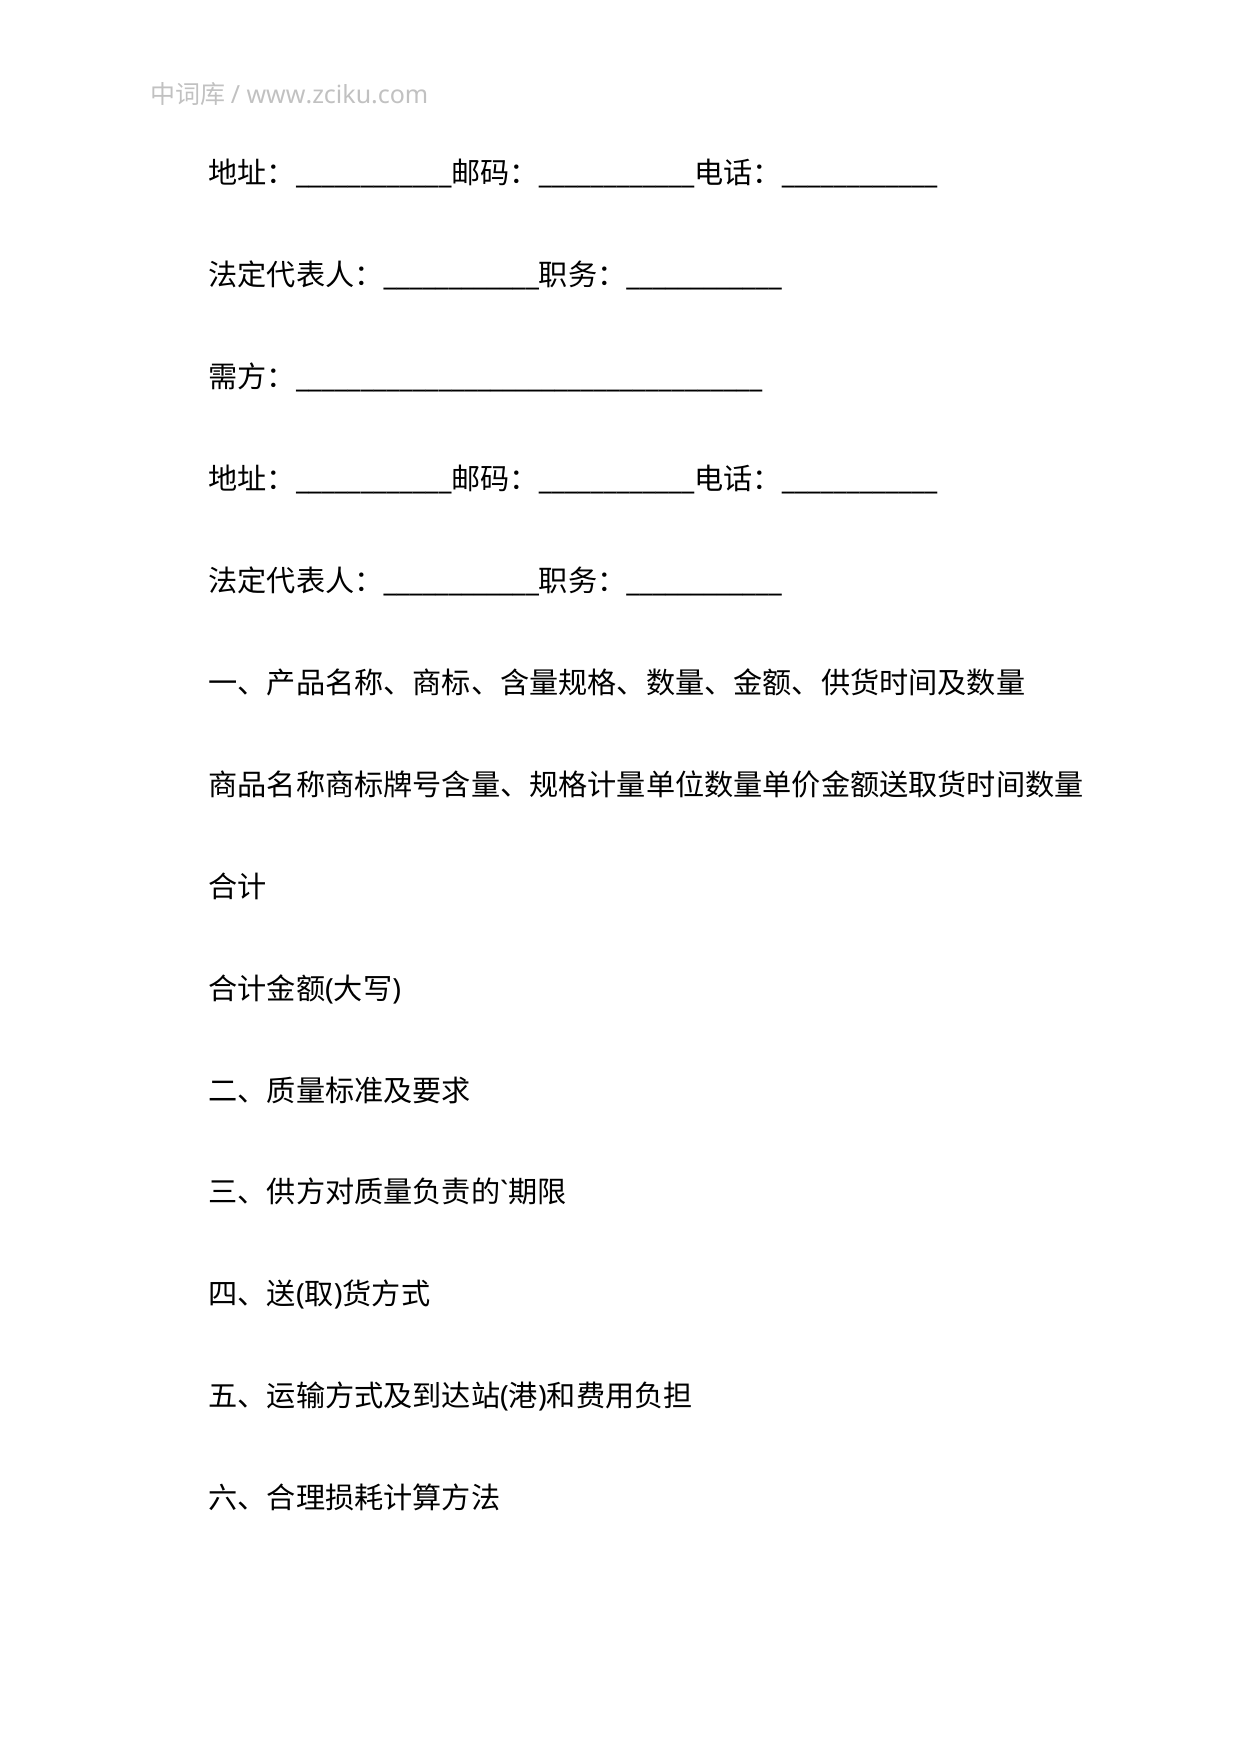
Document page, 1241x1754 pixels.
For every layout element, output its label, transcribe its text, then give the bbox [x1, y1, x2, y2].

text 地址：____________邮码：____________电话：____________ [150, 456, 1090, 498]
text 需方：____________________________________ [150, 354, 1090, 396]
text 五、运输方式及到达站(港)和费用负担 [150, 1373, 1090, 1415]
text 合计 [150, 863, 1090, 906]
text 一、产品名称、商标、含量规格、数量、金额、供货时间及数量 [150, 660, 1090, 702]
text 六、合理损耗计算方法 [150, 1475, 1090, 1517]
text 法定代表人：____________职务：____________ [150, 558, 1090, 600]
text 三、供方对质量负责的`期限 [150, 1169, 1090, 1211]
text 合计金额(大写) [150, 965, 1090, 1008]
text 地址：____________邮码：____________电话：____________ [150, 150, 1090, 192]
text 商品名称商标牌号含量、规格计量单位数量单价金额送取货时间数量 [150, 762, 1090, 804]
text 二、质量标准及要求 [150, 1067, 1090, 1109]
text 法定代表人：____________职务：____________ [150, 252, 1090, 294]
text 四、送(取)货方式 [150, 1271, 1090, 1313]
